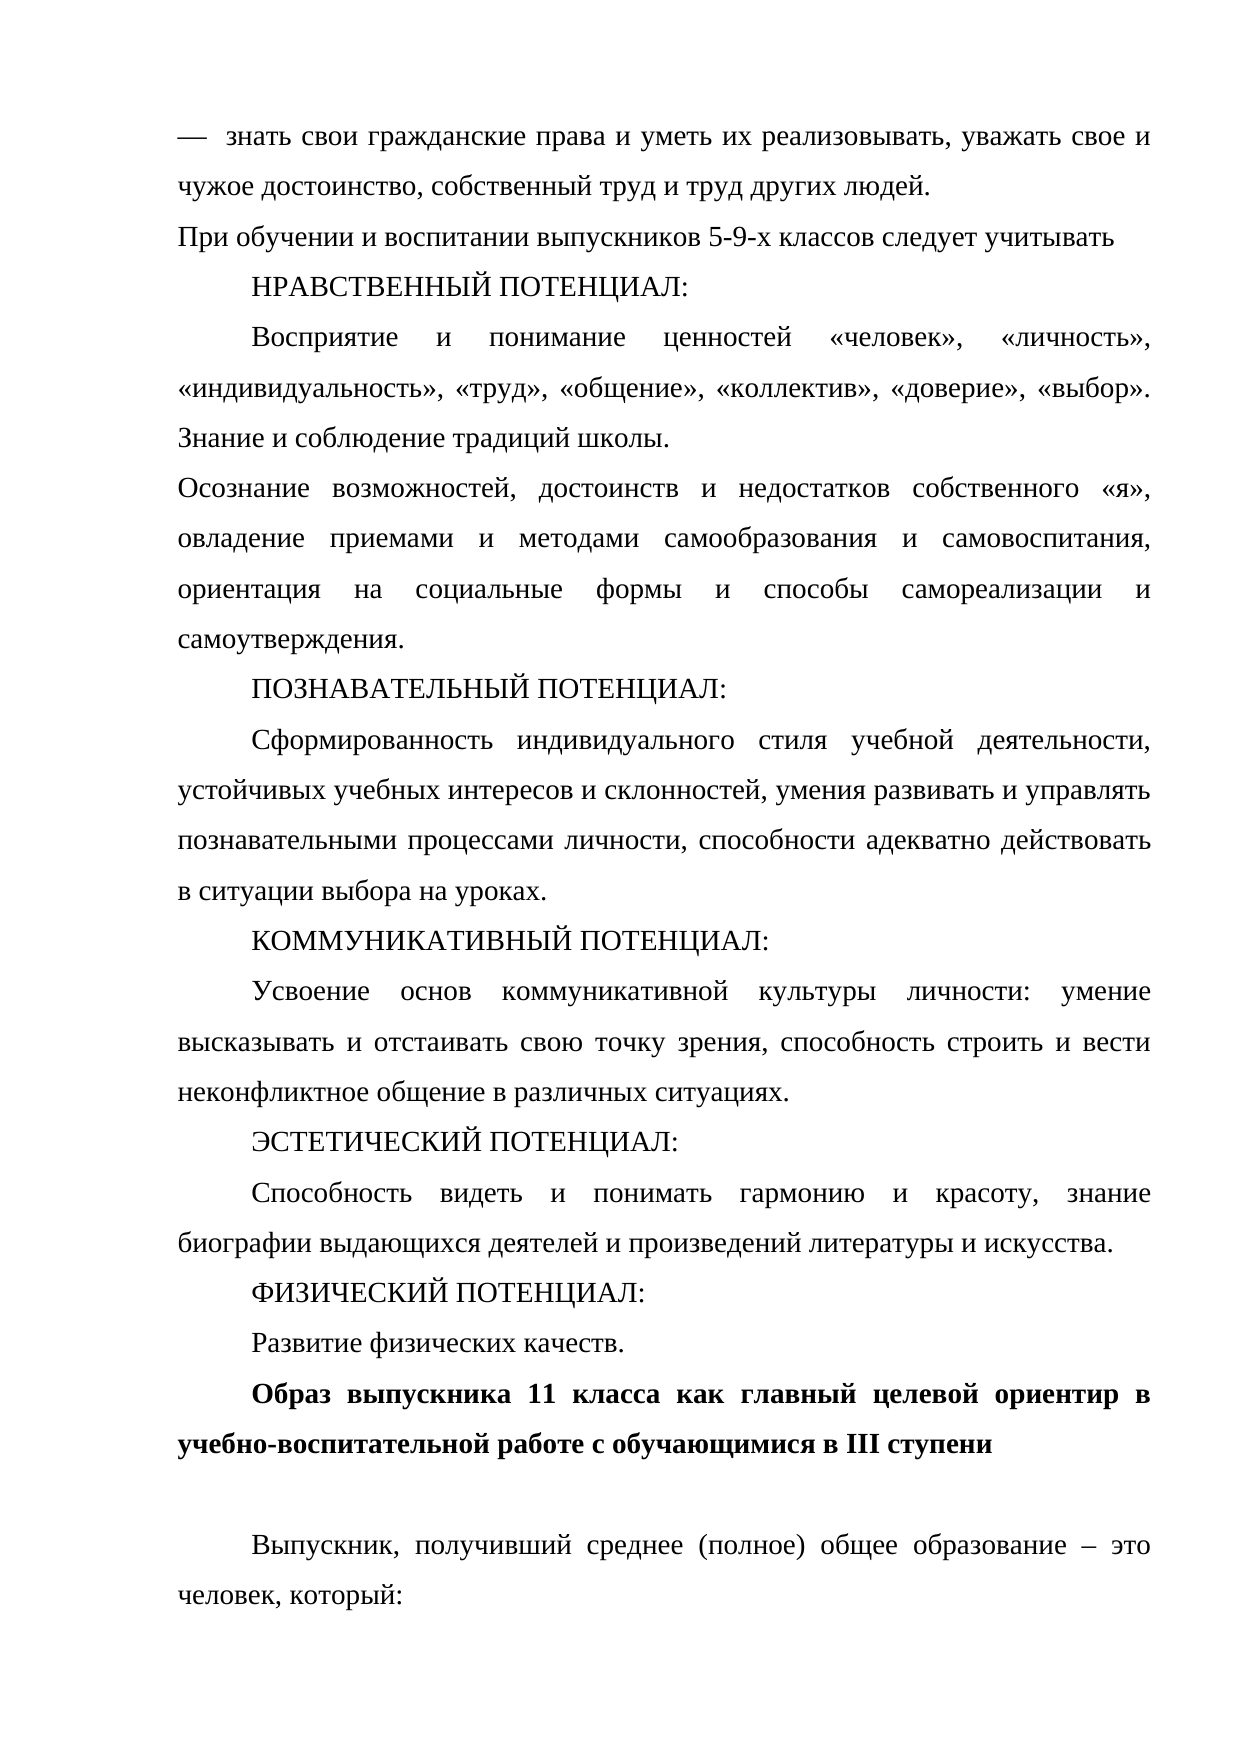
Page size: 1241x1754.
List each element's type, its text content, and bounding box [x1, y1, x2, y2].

text Развитие физических качеств. [177, 1326, 1152, 1359]
text Образ выпускника 11 класса как главный целевой ориентир в учебно-воспитательной работе с обучающимися в III ступени [177, 1376, 1152, 1460]
text ФИЗИЧЕСКИЙ ПОТЕНЦИАЛ: [177, 1275, 1152, 1309]
text КОММУНИКАТИВНЫЙ ПОТЕНЦИАЛ: [177, 923, 1152, 957]
text При обучении и воспитании выпускников 5-9-х классов следует учитывать [177, 219, 1152, 252]
text ПОЗНАВАТЕЛЬНЫЙ ПОТЕНЦИАЛ: [177, 672, 1152, 705]
text — знать свои гражданские права и уметь их реализовывать, уважать свое и чужое достоинство, собственный труд и труд других людей. [177, 118, 1152, 202]
text ЭСТЕТИЧЕСКИЙ ПОТЕНЦИАЛ: [177, 1124, 1152, 1158]
text Восприятие и понимание ценностей «человек», «личность», «индивидуальность», «труд», «общение», «коллектив», «доверие», «выбор». Знание и соблюдение традиций школы. [177, 319, 1152, 453]
text Выпускник, получивший среднее (полное) общее образование – это человек, который: [177, 1527, 1152, 1611]
text Усвоение основ коммуникативной культуры личности: умение высказывать и отстаивать свою точку зрения, способность строить и вести неконфликтное общение в различных ситуациях. [177, 973, 1152, 1108]
text Осознание возможностей, достоинств и недостатков собственного «я», овладение приемами и методами самообразования и самовоспитания, ориентация на социальные формы и способы самореализации и самоутверждения. [177, 470, 1152, 655]
text Сформированность индивидуального стиля учебной деятельности, устойчивых учебных интересов и склонностей, умения развивать и управлять познавательными процессами личности, способности адекватно действовать в ситуации выбора на уроках. [177, 722, 1152, 906]
text Способность видеть и понимать гармонию и красоту, знание биографии выдающихся деятелей и произведений литературы и искусства. [177, 1175, 1152, 1258]
text НРАВСТВЕННЫЙ ПОТЕНЦИАЛ: [177, 269, 1152, 303]
